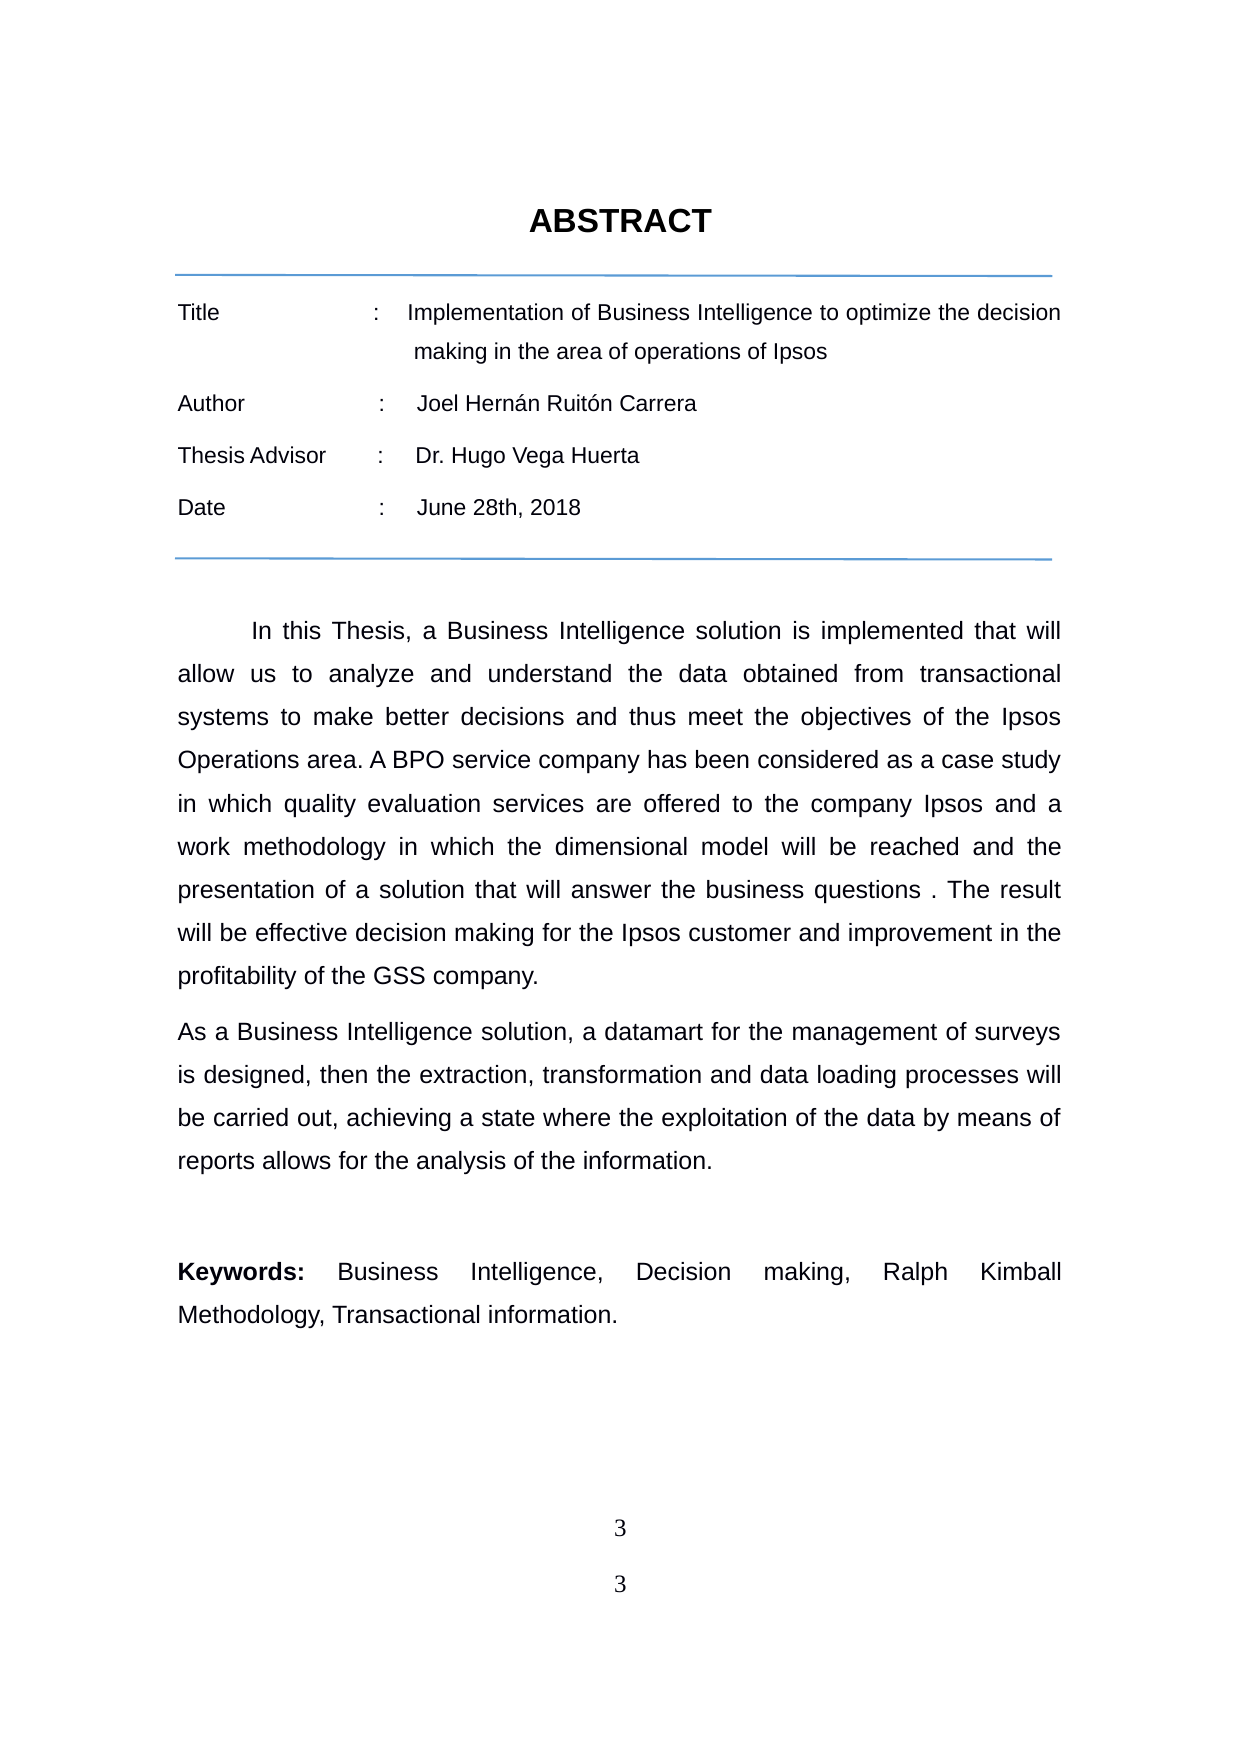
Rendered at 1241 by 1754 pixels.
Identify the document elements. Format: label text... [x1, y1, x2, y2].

text Date : June 28th, 2018 [177, 494, 1063, 520]
subtitle ABSTRACT [177, 201, 1063, 239]
text In this Thesis, a Business Intelligence solution is implemented that will allow us to analyze and understand the data obtained from transactional systems to make better decisions and thus meet the objectives of the Ipsos Operations area. A BPO service company has been considered as a case study in which quality evaluation services are offered to the company Ipsos and a work methodology in which the dimensional model will be reached and the presentation of a solution that will answer the business questions . The result will be effective decision making for the Ipsos customer and improvement in the profitability of the GSS company. [177, 616, 1063, 990]
text Keywords: Business Intelligence, Decision making, Ralph Kimball Methodology, Transactional information. [177, 1257, 1063, 1329]
text Author : Joel Hernán Ruitón Carrera [177, 390, 1063, 416]
text As a Business Intelligence solution, a datamart for the management of surveys is designed, then the extraction, transformation and data loading processes will be carried out, achieving a state where the exploitation of the data by means of reports allows for the analysis of the information. [177, 1017, 1063, 1175]
text Thesis Advisor : Dr. Hugo Vega Huerta [177, 442, 1063, 468]
text Title : Implementation of Business Intelligence to optimize the decision making in the area of operations of Ipsos [177, 299, 1063, 364]
